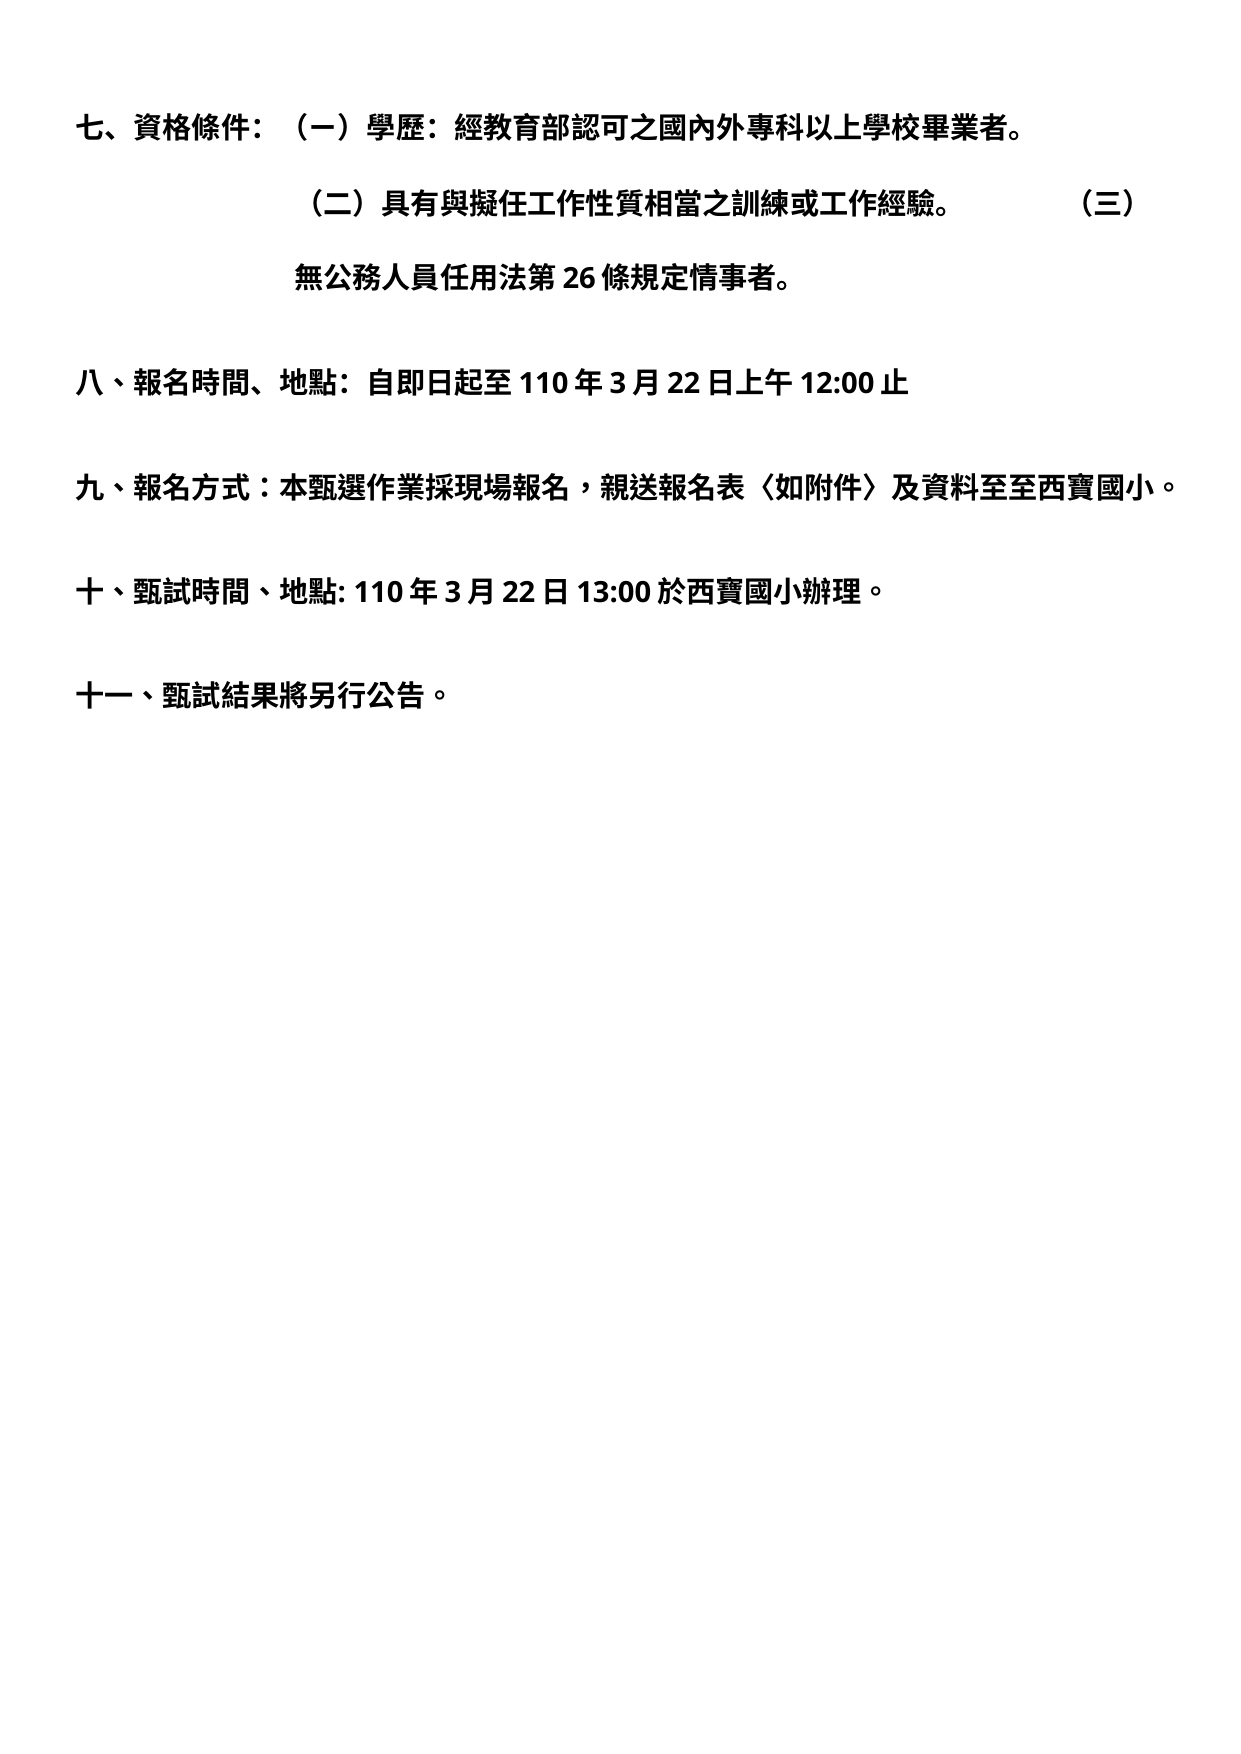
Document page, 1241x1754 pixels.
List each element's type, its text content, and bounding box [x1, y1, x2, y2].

text 九、報名方式：本甄選作業採現場報名，親送報名表〈如附件〉及資料至至西寶國小。 [75, 448, 1165, 523]
text 八、報名時間、地點：自即日起至110年3月22日上午12:00止 [75, 344, 1165, 419]
text 十一、甄試結果將另行公告。 [75, 656, 1165, 731]
text 七、資格條件：（ㄧ）學歷：經教育部認可之國內外專科以上學校畢業者。 （二）具有與擬任工作性質相當之訓練或工作經驗。 （三）無公務人員任用法第26條規定情事者。 [75, 89, 1165, 314]
text 十、甄試時間、地點: 110年3月22日13:00於西寶國小辦理。 [75, 552, 1165, 627]
